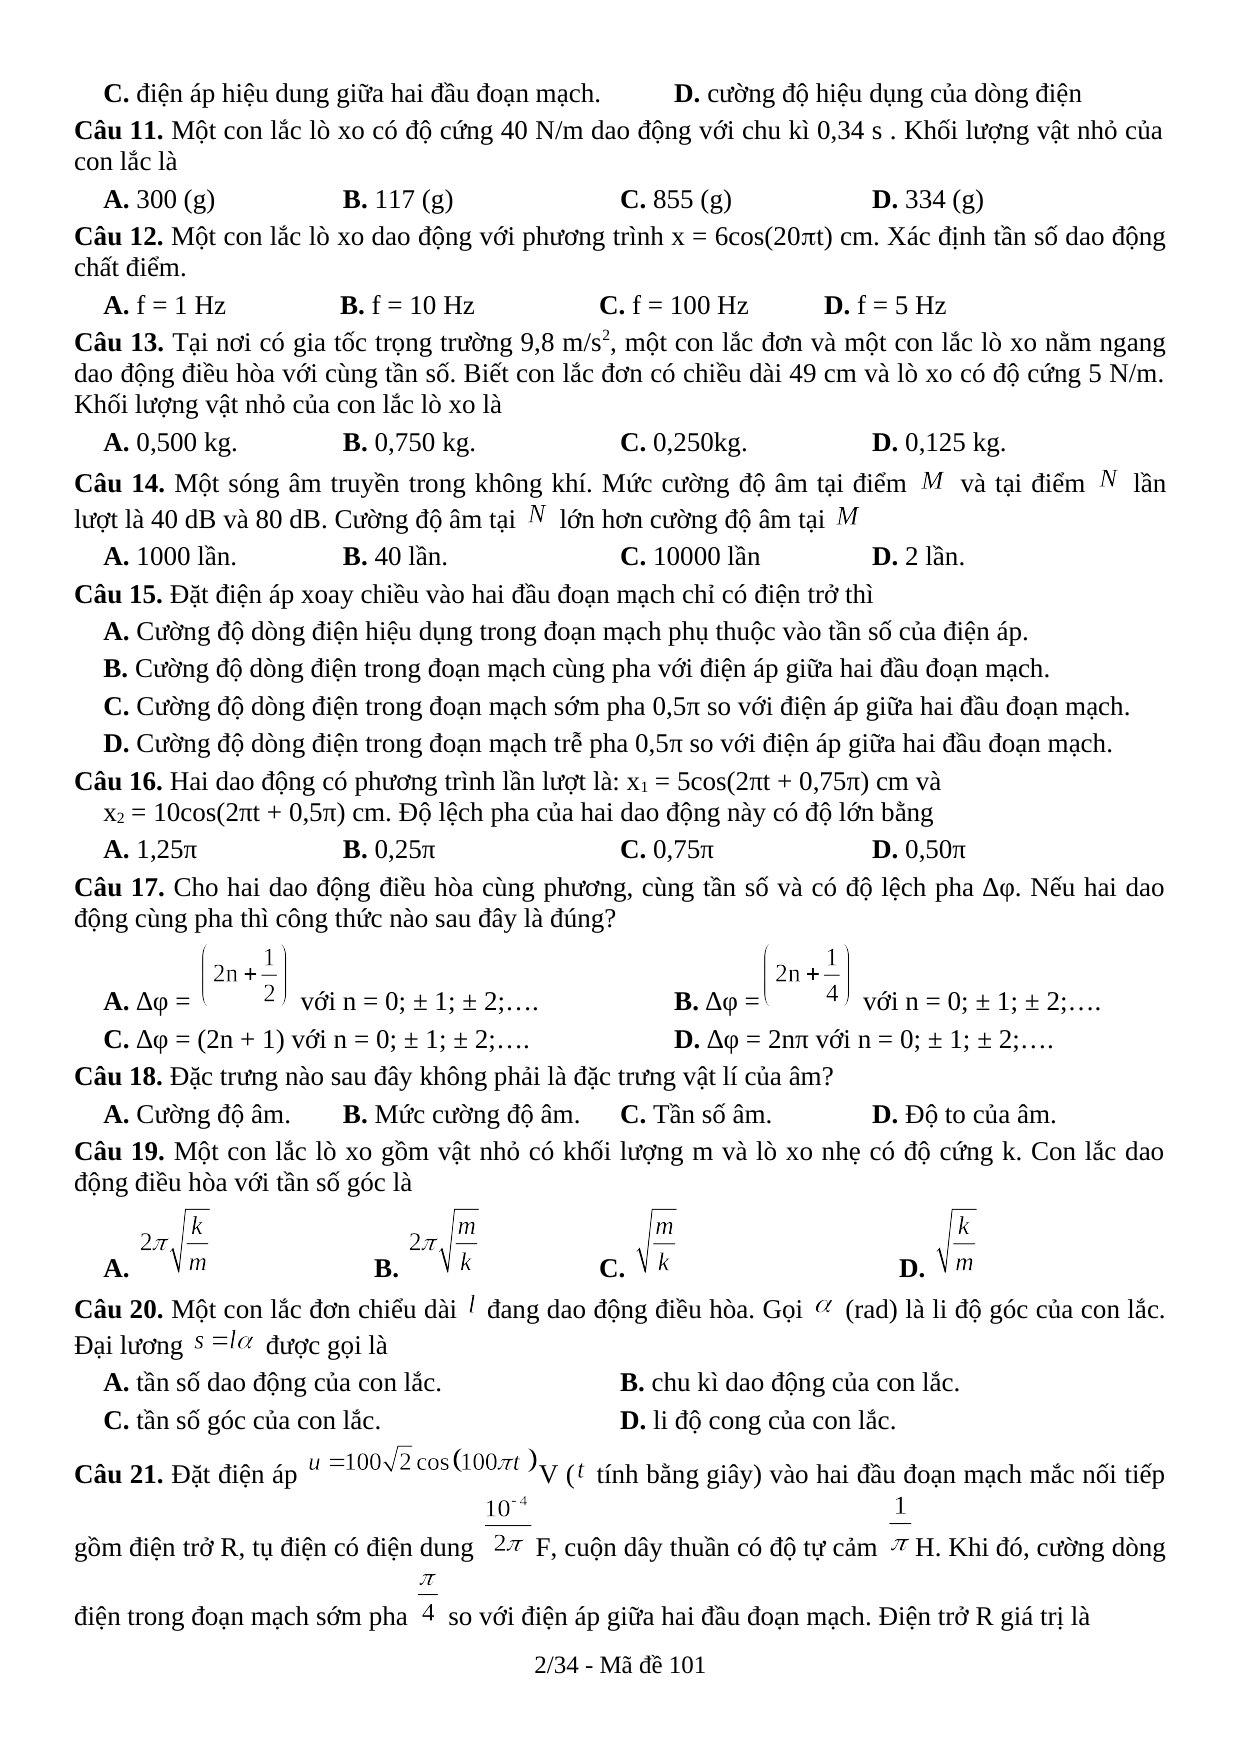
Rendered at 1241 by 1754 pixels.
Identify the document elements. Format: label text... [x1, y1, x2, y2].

text C. tần số góc của con lắc. D. li độ cong của con lắc. [74, 1404, 1166, 1435]
text A. Cường độ dòng điện hiệu dụng trong đoạn mạch phụ thuộc vào tần số của điện áp. [74, 615, 1166, 646]
text A. tần số dao động của con lắc. B. chu kì dao động của con lắc. [74, 1366, 1166, 1397]
text B. Cường độ dòng điện trong đoạn mạch cùng pha với điện áp giữa hai đầu đoạn mạch. [74, 652, 1166, 684]
list x2 = 10cos(2πt + 0,5π) cm. Độ lệch pha của hai dao động này có độ lớn bằng [74, 796, 1166, 827]
text Câu 21. Đặt điện áp V ( tính bằng giây) vào hai đầu đoạn mạch mắc nối tiếp gồm điện trở R, tụ điện có điện dung F, cuộn dây thuần có độ tự cảm H. Khi đó, cường dòng điện trong đoạn mạch sớm pha so với điện áp giữa hai đầu đoạn mạch. Điện trở R giá trị là [74, 1441, 1166, 1632]
text A. 0,500 kg. B. 0,750 kg. C. 0,250kg. D. 0,125 kg. [74, 426, 1166, 457]
text C. ∆φ = (2n + 1) với n = 0; ± 1; ± 2;…. D. ∆φ = 2nπ với n = 0; ± 1; ± 2;…. [74, 1023, 1166, 1054]
text A. B. C. D. [74, 1204, 1166, 1283]
text A. Cường độ âm. B. Mức cường độ âm. C. Tần số âm. D. Độ to của âm. [74, 1098, 1166, 1129]
text Câu 15. Đặt điện áp xoay chiều vào hai đầu đoạn mạch chỉ có điện trở thì [74, 578, 1166, 609]
list Câu 12. Một con lắc lò xo dao động với phương trình x = 6cos(20t) cm. Xác định tần số dao động chất điểm. [74, 220, 1166, 282]
text D. Cường độ dòng điện trong đoạn mạch trễ pha 0,5π so với điện áp giữa hai đầu đoạn mạch. [74, 727, 1166, 758]
list Câu 11. Một con lắc lò xo có độ cứng 40 N/m dao động với chu kì 0,34 s . Khối lượng vật nhỏ của con lắc là [74, 114, 1166, 176]
text A. 1,25π B. 0,25π C. 0,75π D. 0,50π [74, 833, 1166, 864]
text A. 300 (g) B. 117 (g) C. 855 (g) D. 334 (g) [74, 183, 1166, 214]
text A. f = 1 Hz B. f = 10 Hz C. f = 100 Hz D. f = 5 Hz [74, 289, 1166, 320]
text A. 1000 lần. B. 40 lần. C. 10000 lần D. 2 lần. [74, 540, 1166, 571]
text Câu 18. Đặc trưng nào sau đây không phải là đặc trưng vật lí của âm? [74, 1060, 1166, 1091]
text C. điện áp hiệu dung giữa hai đầu đoạn mạch. D. cường độ hiệu dụng của dòng điện [74, 77, 1166, 108]
text Câu 14. Một sóng âm truyền trong không khí. Mức cường độ âm tại điểm và tại điểm lần lượt là 40 dB và 80 dB. Cường độ âm tại lớn hơn cường độ âm tại [74, 463, 1166, 534]
text Câu 13. Tại nơi có gia tốc trọng trường 9,8 m/s2, một con lắc đơn và một con lắc lò xo nằm ngang dao động điều hòa với cùng tần số. Biết con lắc đơn có chiều dài 49 cm và lò xo có độ cứng 5 N/m. Khối lượng vật nhỏ của con lắc lò xo là [74, 326, 1166, 419]
text C. Cường độ dòng điện trong đoạn mạch sớm pha 0,5π so với điện áp giữa hai đầu đoạn mạch. [74, 690, 1166, 721]
list Câu 20. Một con lắc đơn chiểu dài đang dao động điều hòa. Gọi (rad) là li độ góc của con lắc. Đại lương được gọi là [74, 1289, 1166, 1360]
list Câu 16. Hai dao động có phương trình lần lượt là: x1 = 5cos(2πt + 0,75π) cm và [74, 765, 1166, 796]
list Câu 17. Cho hai dao động điều hòa cùng phương, cùng tần số và có độ lệch pha ∆φ. Nếu hai dao động cùng pha thì công thức nào sau đây là đúng? [74, 871, 1166, 933]
text A. ∆φ = với n = 0; ± 1; ± 2;…. B. ∆φ = với n = 0; ± 1; ± 2;…. [74, 939, 1166, 1017]
list Câu 19. Một con lắc lò xo gồm vật nhỏ có khối lượng m và lò xo nhẹ có độ cứng k. Con lắc dao động điều hòa với tần số góc là [74, 1135, 1166, 1197]
